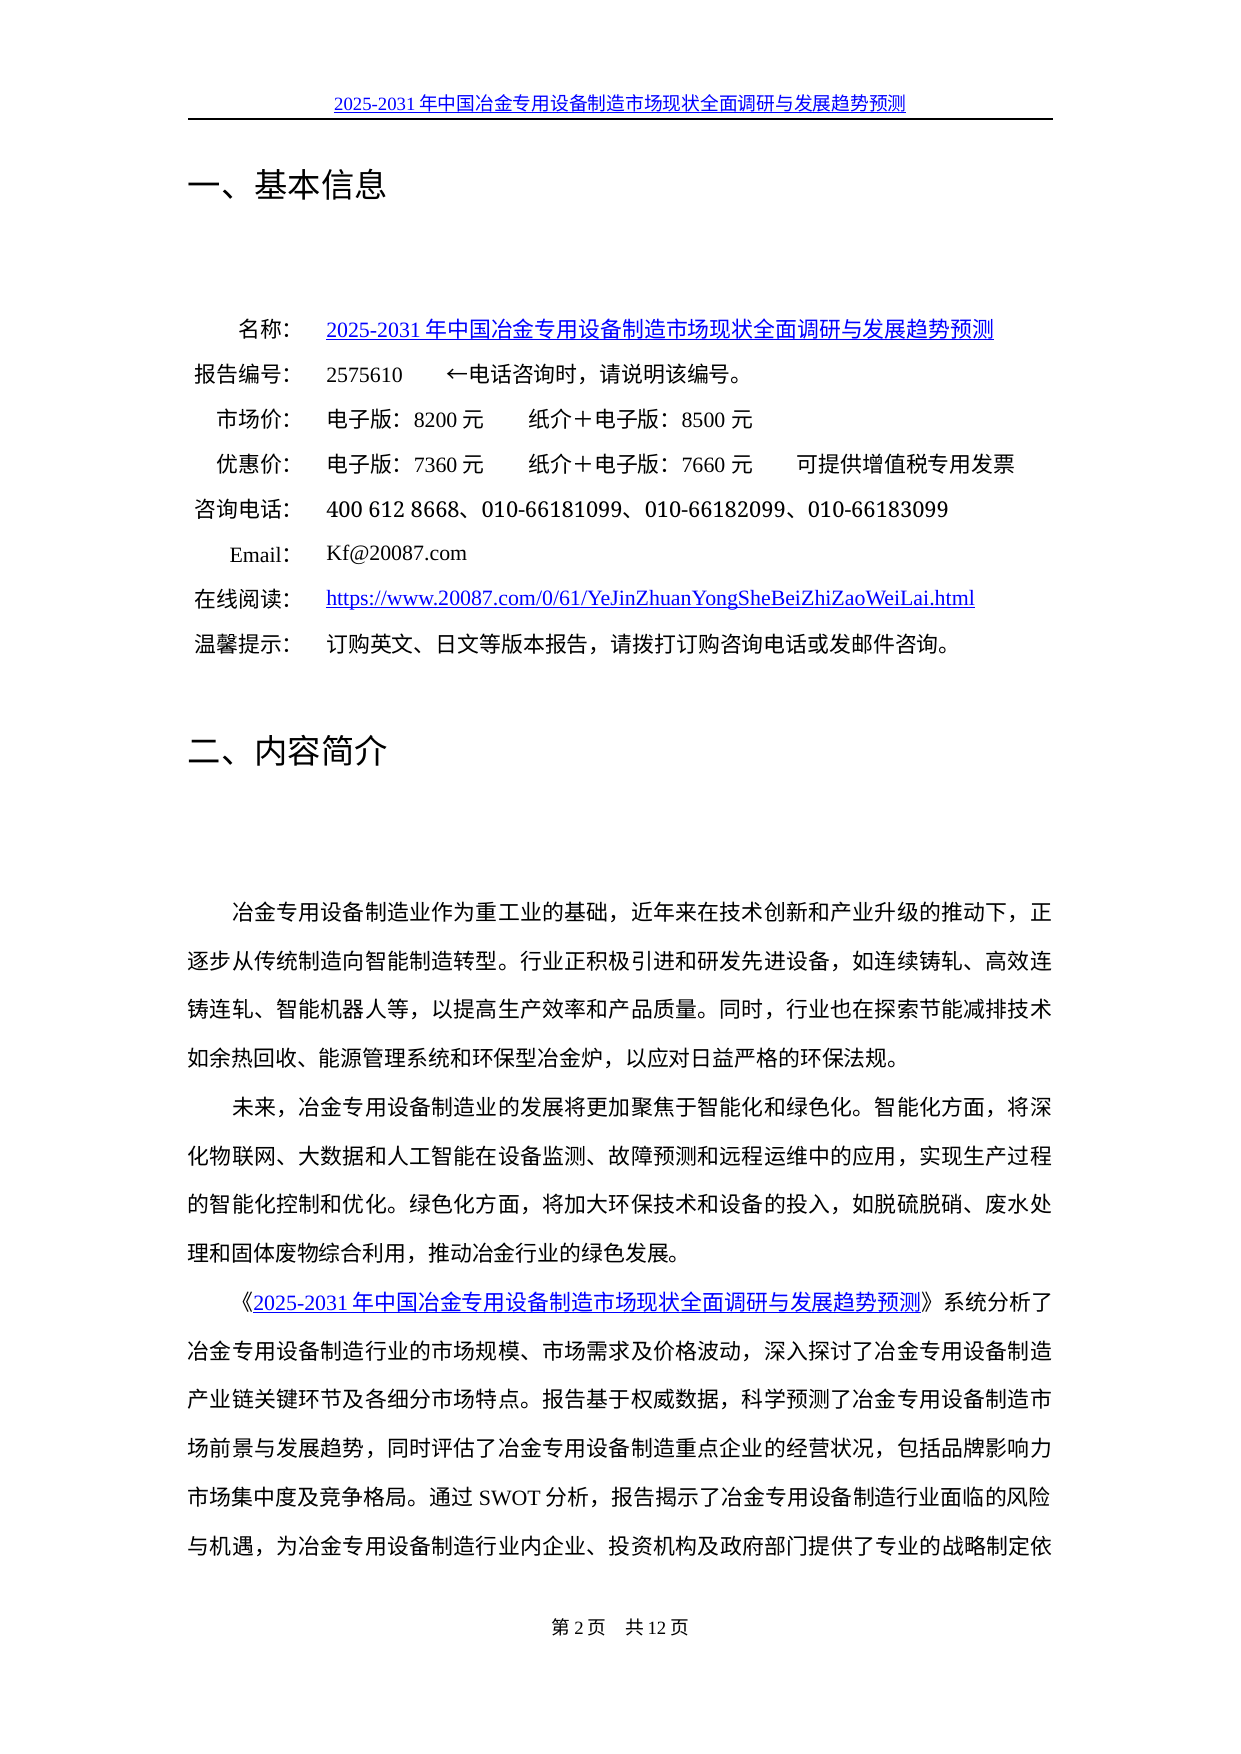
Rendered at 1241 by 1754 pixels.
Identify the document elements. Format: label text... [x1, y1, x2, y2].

table_cell 电子版：7360 元 纸介＋电子版：7660 元 可提供增值税专用发票 [315, 447, 1073, 492]
table_cell 电子版：8200 元 纸介＋电子版：8500 元 [315, 402, 1073, 447]
table_cell Email： [167, 537, 315, 582]
table_cell Kf@20087.com [315, 537, 1073, 582]
table_cell 订购英文、日文等版本报告，请拨打订购咨询电话或发邮件咨询。 [315, 627, 1073, 672]
table_cell 咨询电话： [167, 492, 315, 537]
table_cell 在线阅读： [167, 582, 315, 627]
table_cell 优惠价： [167, 447, 315, 492]
title 一、基本信息 [187, 150, 1053, 215]
table_cell 市场价： [167, 402, 315, 447]
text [187, 894, 1053, 1561]
title 二、内容简介 [187, 717, 1053, 782]
table_header 名称： [167, 312, 315, 357]
table_cell 400 612 8668、010-66181099、010-66182099、010-66183099 [315, 492, 1073, 537]
table_cell [315, 582, 1073, 627]
table_cell 2575610 ←电话咨询时，请说明该编号。 [315, 357, 1073, 402]
table_cell 温馨提示： [167, 627, 315, 672]
table_header 2025-2031年中国冶金专用设备制造市场现状全面调研与发展趋势预测 [315, 312, 1073, 357]
table_cell 报告编号： [167, 357, 315, 402]
